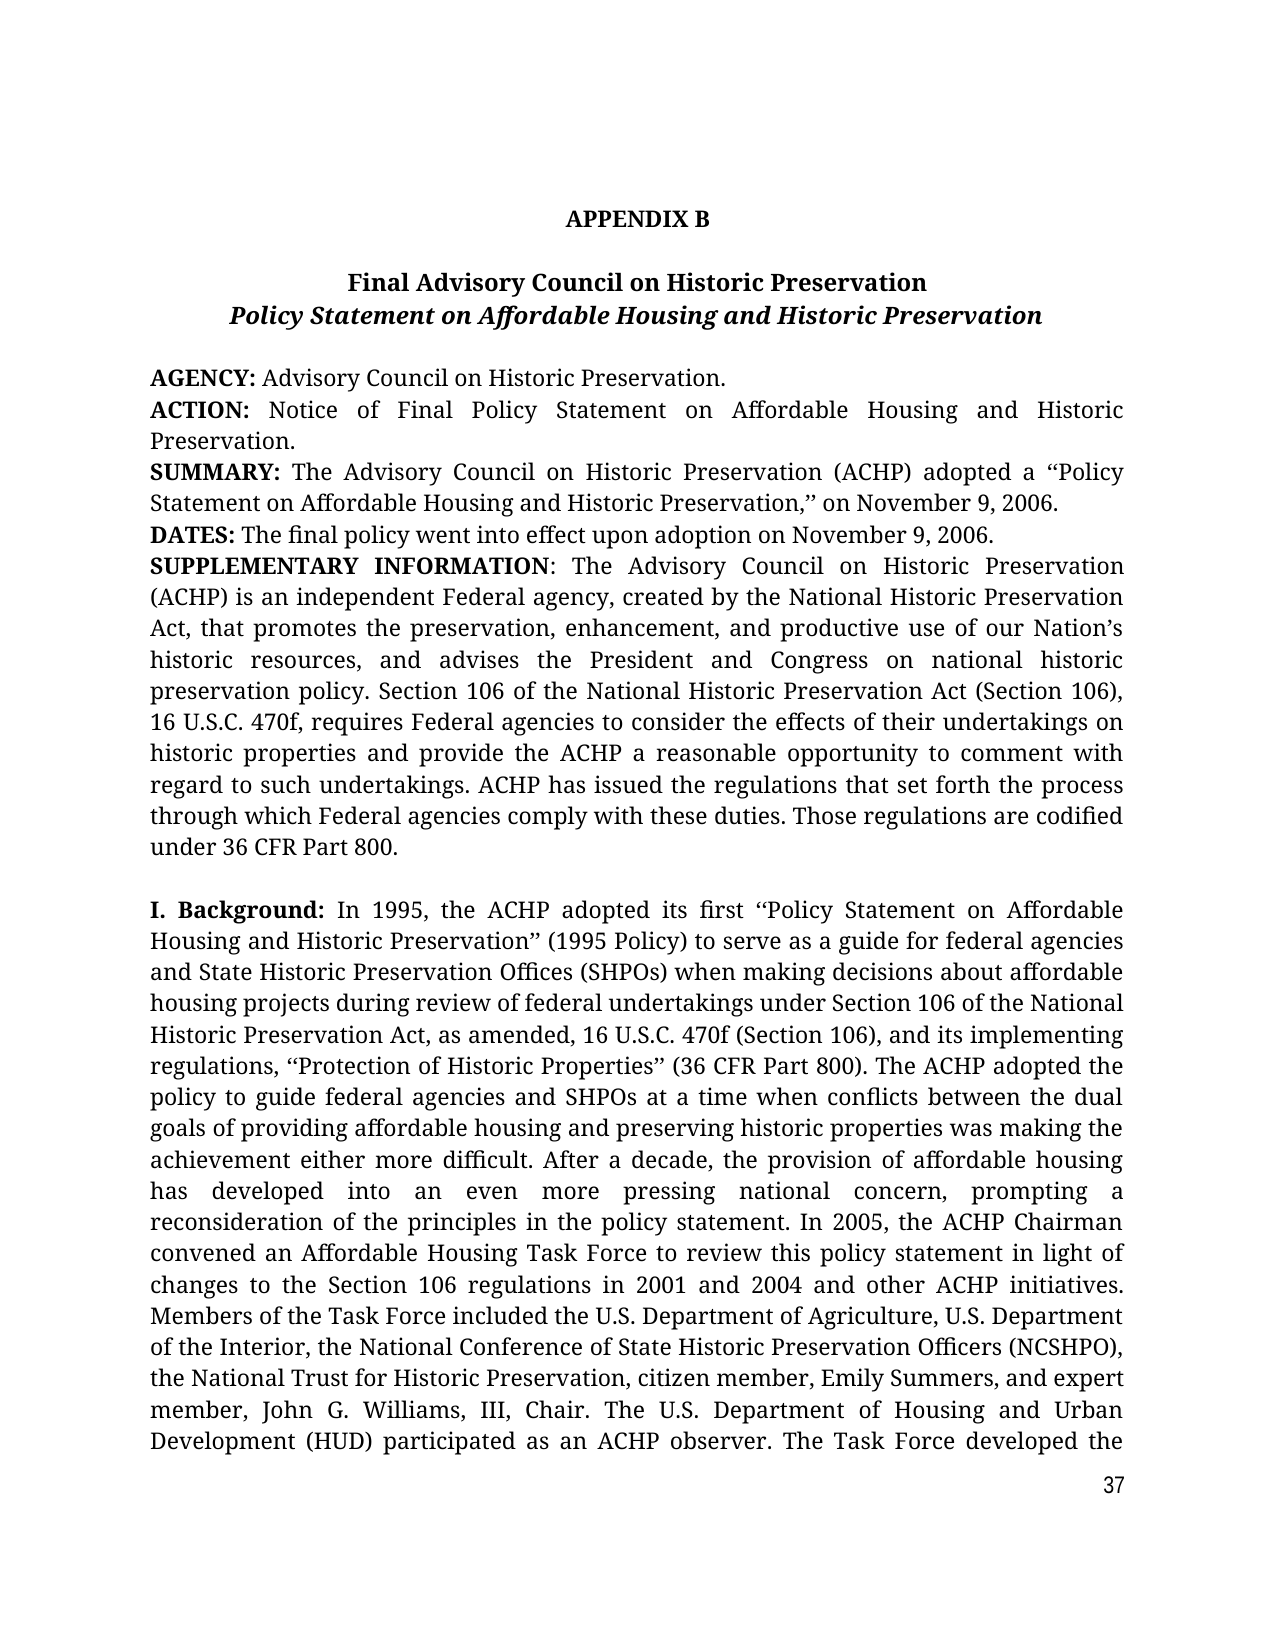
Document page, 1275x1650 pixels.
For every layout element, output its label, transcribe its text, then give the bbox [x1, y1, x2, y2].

text SUMMARY: The Advisory Council on Historic Preservation (ACHP) adopted a ‘‘Policy Statement on Affordable Housing and Historic Preservation,’’ on November 9, 2006. [150, 456, 1125, 519]
text ACTION: Notice of Final Policy Statement on Affordable Housing and Historic Preservation. [150, 394, 1125, 456]
text AGENCY: Advisory Council on Historic Preservation. [150, 362, 1125, 394]
text DATES: The final policy went into effect upon adoption on November 9, 2006. [150, 519, 1125, 550]
text Final Advisory Council on Historic Preservation [150, 266, 1125, 298]
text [150, 894, 1125, 1456]
text APPENDIX B [150, 203, 1125, 235]
text SUPPLEMENTARY INFORMATION: The Advisory Council on Historic Preservation (ACHP) is an independent Federal agency, created by the National Historic Preservation Act, that promotes the preservation, enhancement, and productive use of our Nation’s historic resources, and advises the President and Congress on national historic preservation policy. Section 106 of the National Historic Preservation Act (Section 106), 16 U.S.C. 470f, requires Federal agencies to consider the effects of their undertakings on historic properties and provide the ACHP a reasonable opportunity to comment with regard to such undertakings. ACHP has issued the regulations that set forth the process through which Federal agencies comply with these duties. Those regulations are codified under 36 CFR Part 800. [150, 550, 1125, 862]
text Policy Statement on Affordable Housing and Historic Preservation [150, 298, 1125, 331]
